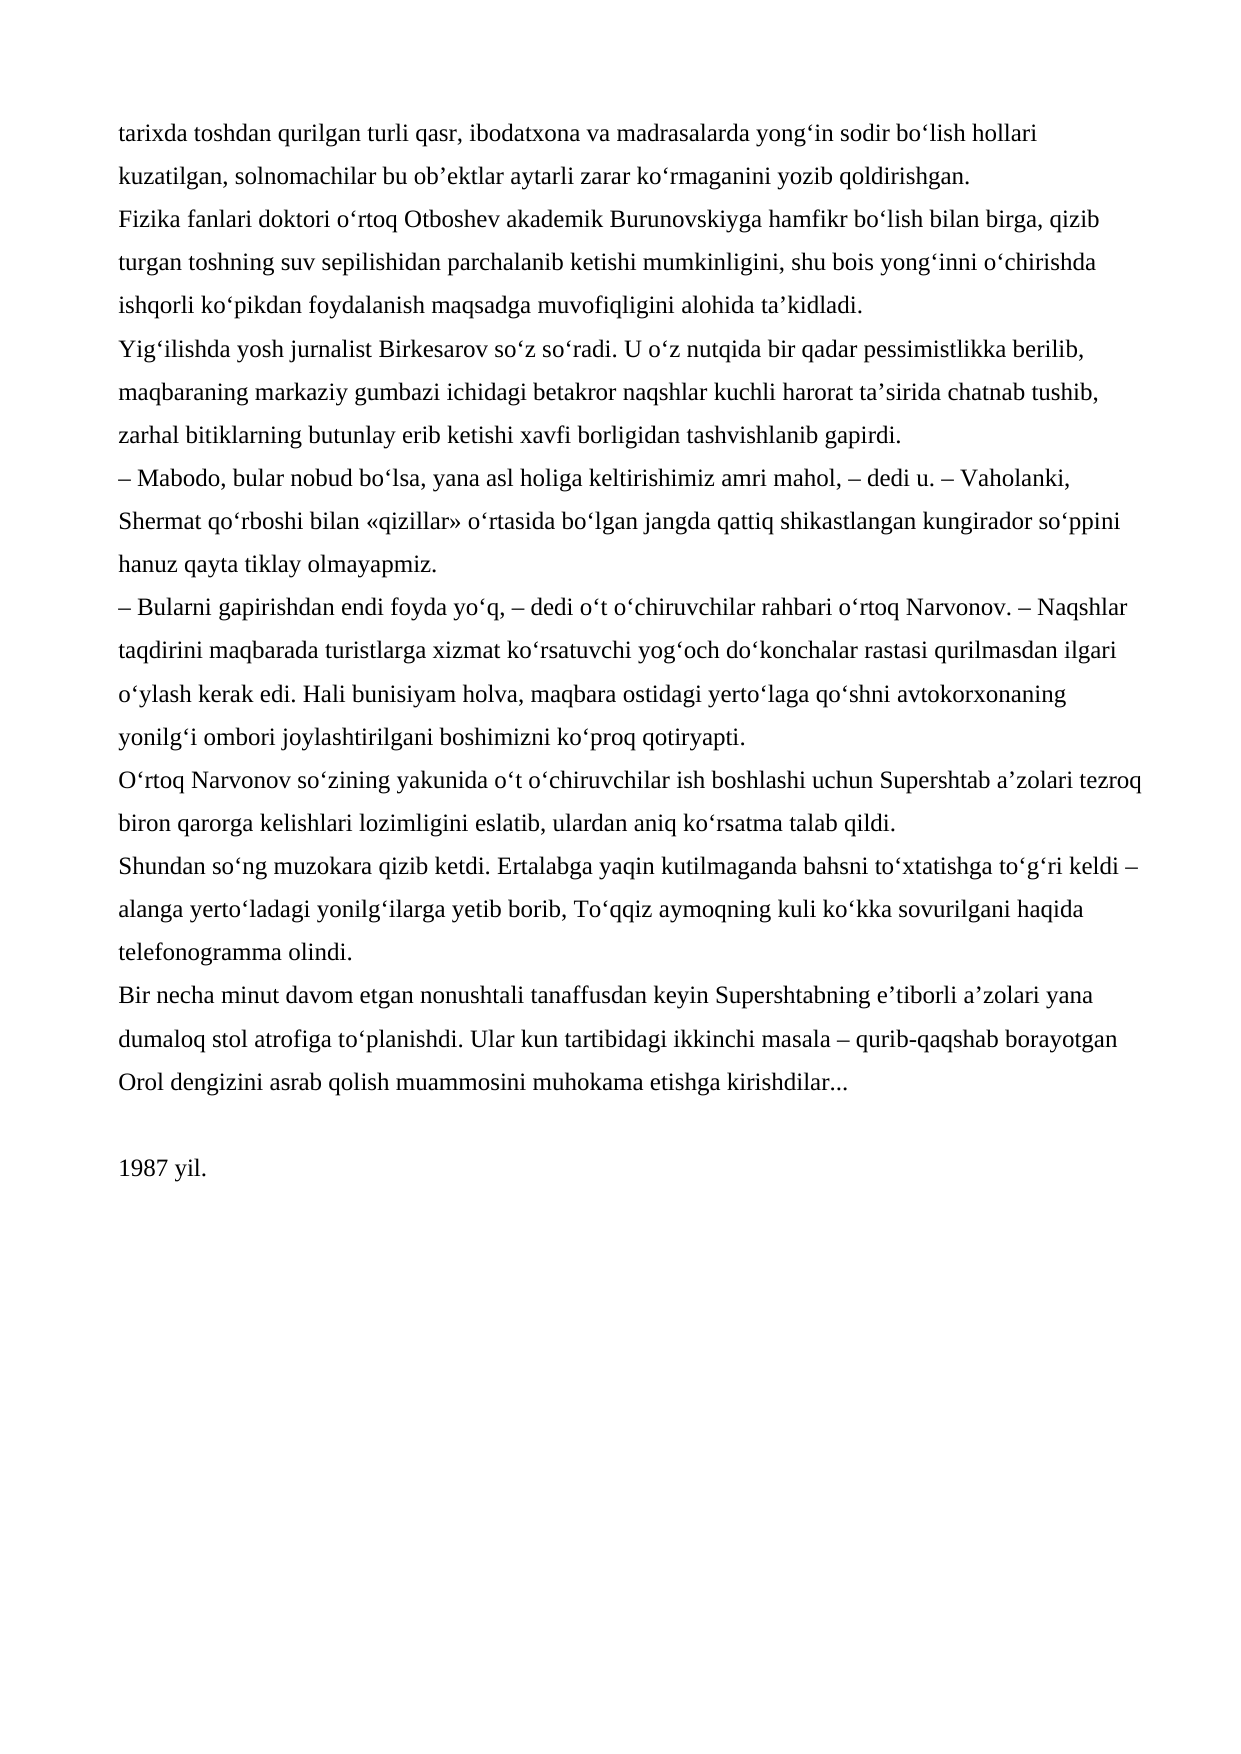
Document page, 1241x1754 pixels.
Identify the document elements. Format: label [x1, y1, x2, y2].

text [118, 118, 1152, 1182]
